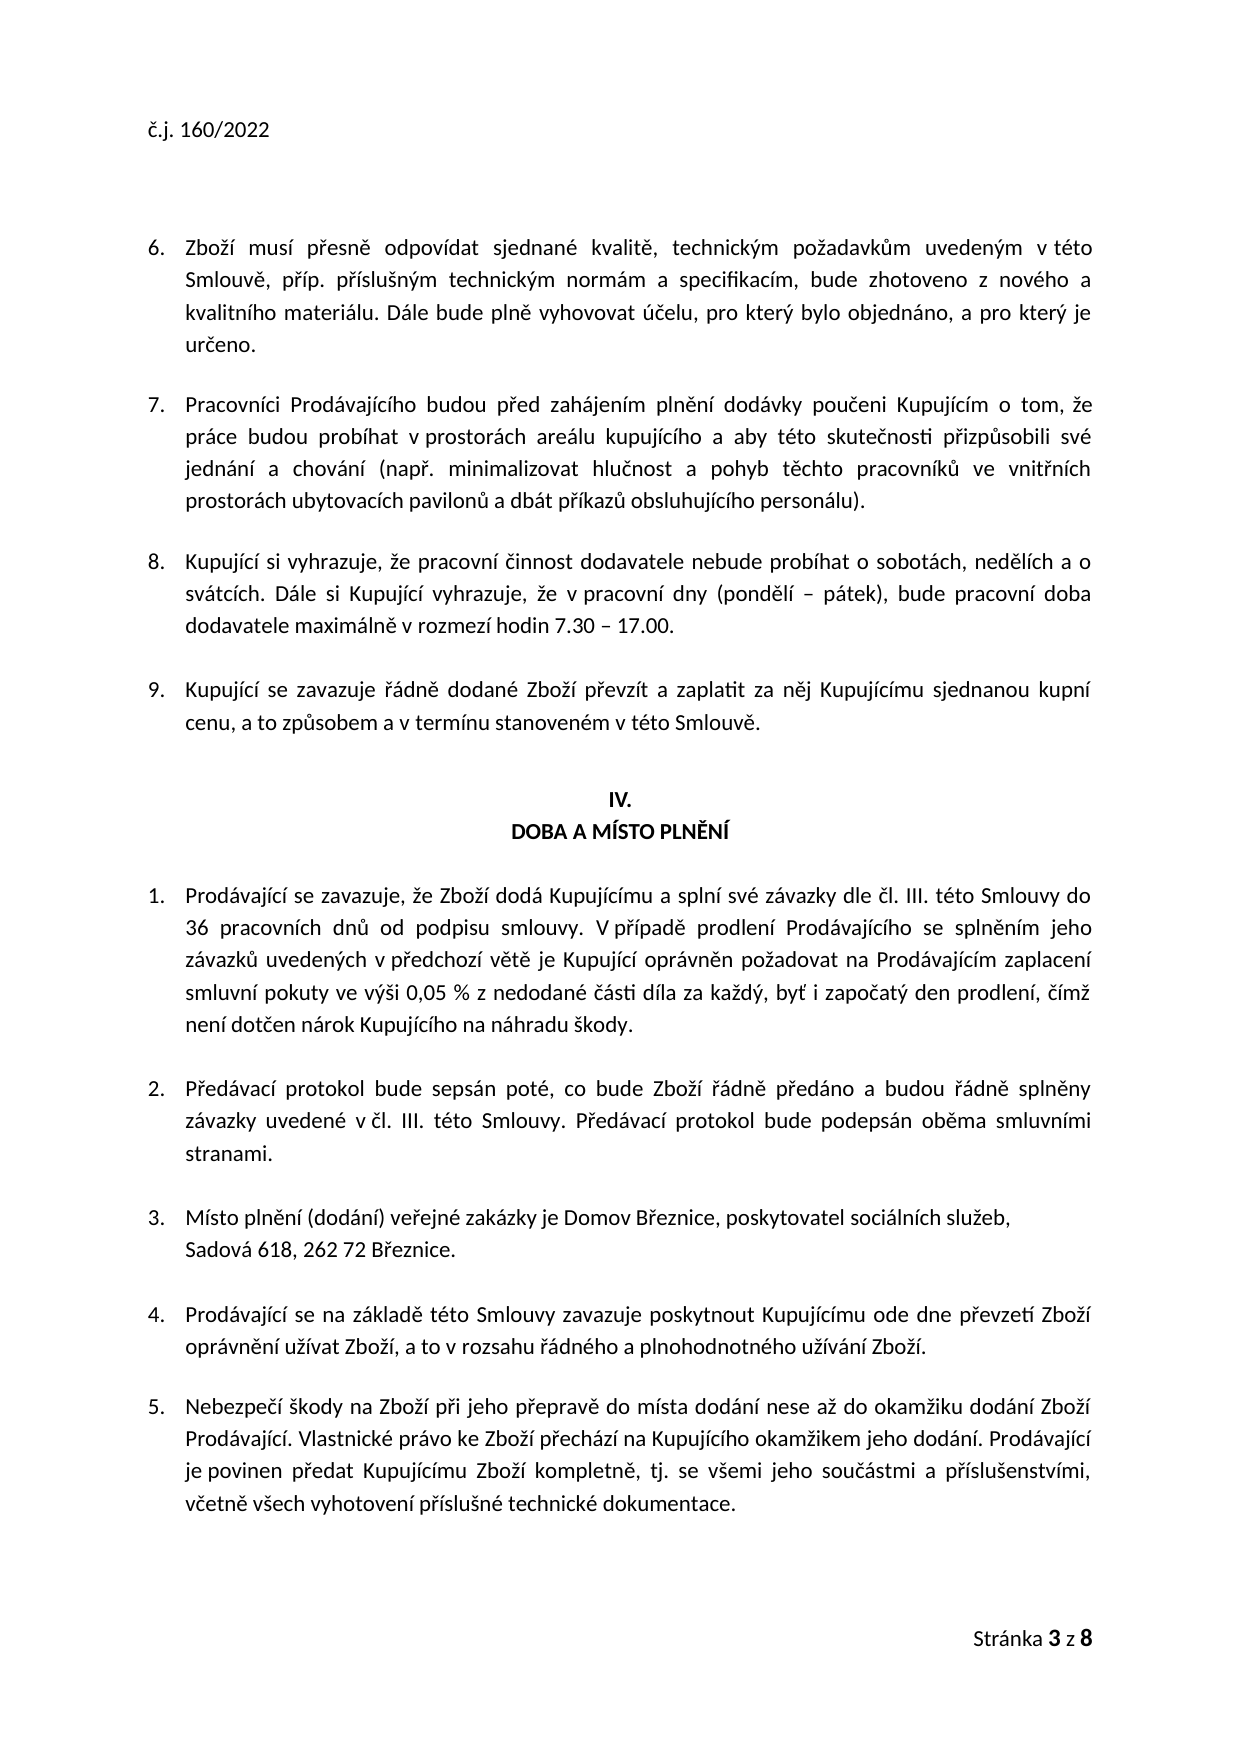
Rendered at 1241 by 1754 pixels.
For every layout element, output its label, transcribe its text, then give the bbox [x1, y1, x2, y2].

list DOBA A MÍSTO PLNĚNÍ [148, 817, 1093, 845]
list Prodávající se na základě této Smlouvy zavazuje poskytnout Kupujícímu ode dne převzetí Zboží oprávnění užívat Zboží, a to v rozsahu řádného a plnohodnotného užívání Zboží. [148, 1300, 1093, 1360]
list Zboží musí přesně odpovídat sjednané kvalitě, technickým požadavkům uvedeným v této Smlouvě, příp. příslušným technickým normám a specifikacím, bude zhotoveno z nového a kvalitního materiálu. Dále bude plně vyhovovat účelu, pro který bylo objednáno, a pro který je určeno. [148, 233, 1093, 358]
list Kupující si vyhrazuje, že pracovní činnost dodavatele nebude probíhat o sobotách, nedělích a o svátcích. Dále si Kupující vyhrazuje, že v pracovní dny (pondělí – pátek), bude pracovní doba dodavatele maximálně v rozmezí hodin 7.30 – 17.00. [148, 547, 1093, 639]
text IV. [148, 785, 1093, 813]
list Pracovníci Prodávajícího budou před zahájením plnění dodávky poučeni Kupujícím o tom, že práce budou probíhat v prostorách areálu kupujícího a aby této skutečnosti přizpůsobili své jednání a chování (např. minimalizovat hlučnost a pohyb těchto pracovníků ve vnitřních prostorách ubytovacích pavilonů a dbát příkazů obsluhujícího personálu). [148, 390, 1093, 515]
list Místo plnění (dodání) veřejné zakázky je Domov Březnice, poskytovatel sociálních služeb, Sadová 618, 262 72 Březnice. [148, 1203, 1093, 1263]
list Nebezpečí škody na Zboží při jeho přepravě do místa dodání nese až do okamžiku dodání Zboží Prodávající. Vlastnické právo ke Zboží přechází na Kupujícího okamžikem jeho dodání. Prodávající je povinen předat Kupujícímu Zboží kompletně, tj. se všemi jeho součástmi a příslušenstvími, včetně všech vyhotovení příslušné technické dokumentace. [148, 1392, 1093, 1517]
list Kupující se zavazuje řádně dodané Zboží převzít a zaplatit za něj Kupujícímu sjednanou kupní cenu, a to způsobem a v termínu stanoveném v této Smlouvě. [148, 676, 1093, 736]
list Prodávající se zavazuje, že Zboží dodá Kupujícímu a splní své závazky dle čl. III. této Smlouvy do 36 pracovních dnů od podpisu smlouvy. V případě prodlení Prodávajícího se splněním jeho závazků uvedených v předchozí větě je Kupující oprávněn požadovat na Prodávajícím zaplacení smluvní pokuty ve výši 0,05 % z nedodané části díla za každý, byť i započatý den prodlení, čímž není dotčen nárok Kupujícího na náhradu škody. [148, 881, 1093, 1038]
list Předávací protokol bude sepsán poté, co bude Zboží řádně předáno a budou řádně splněny závazky uvedené v čl. III. této Smlouvy. Předávací protokol bude podepsán oběma smluvními stranami. [148, 1074, 1093, 1167]
